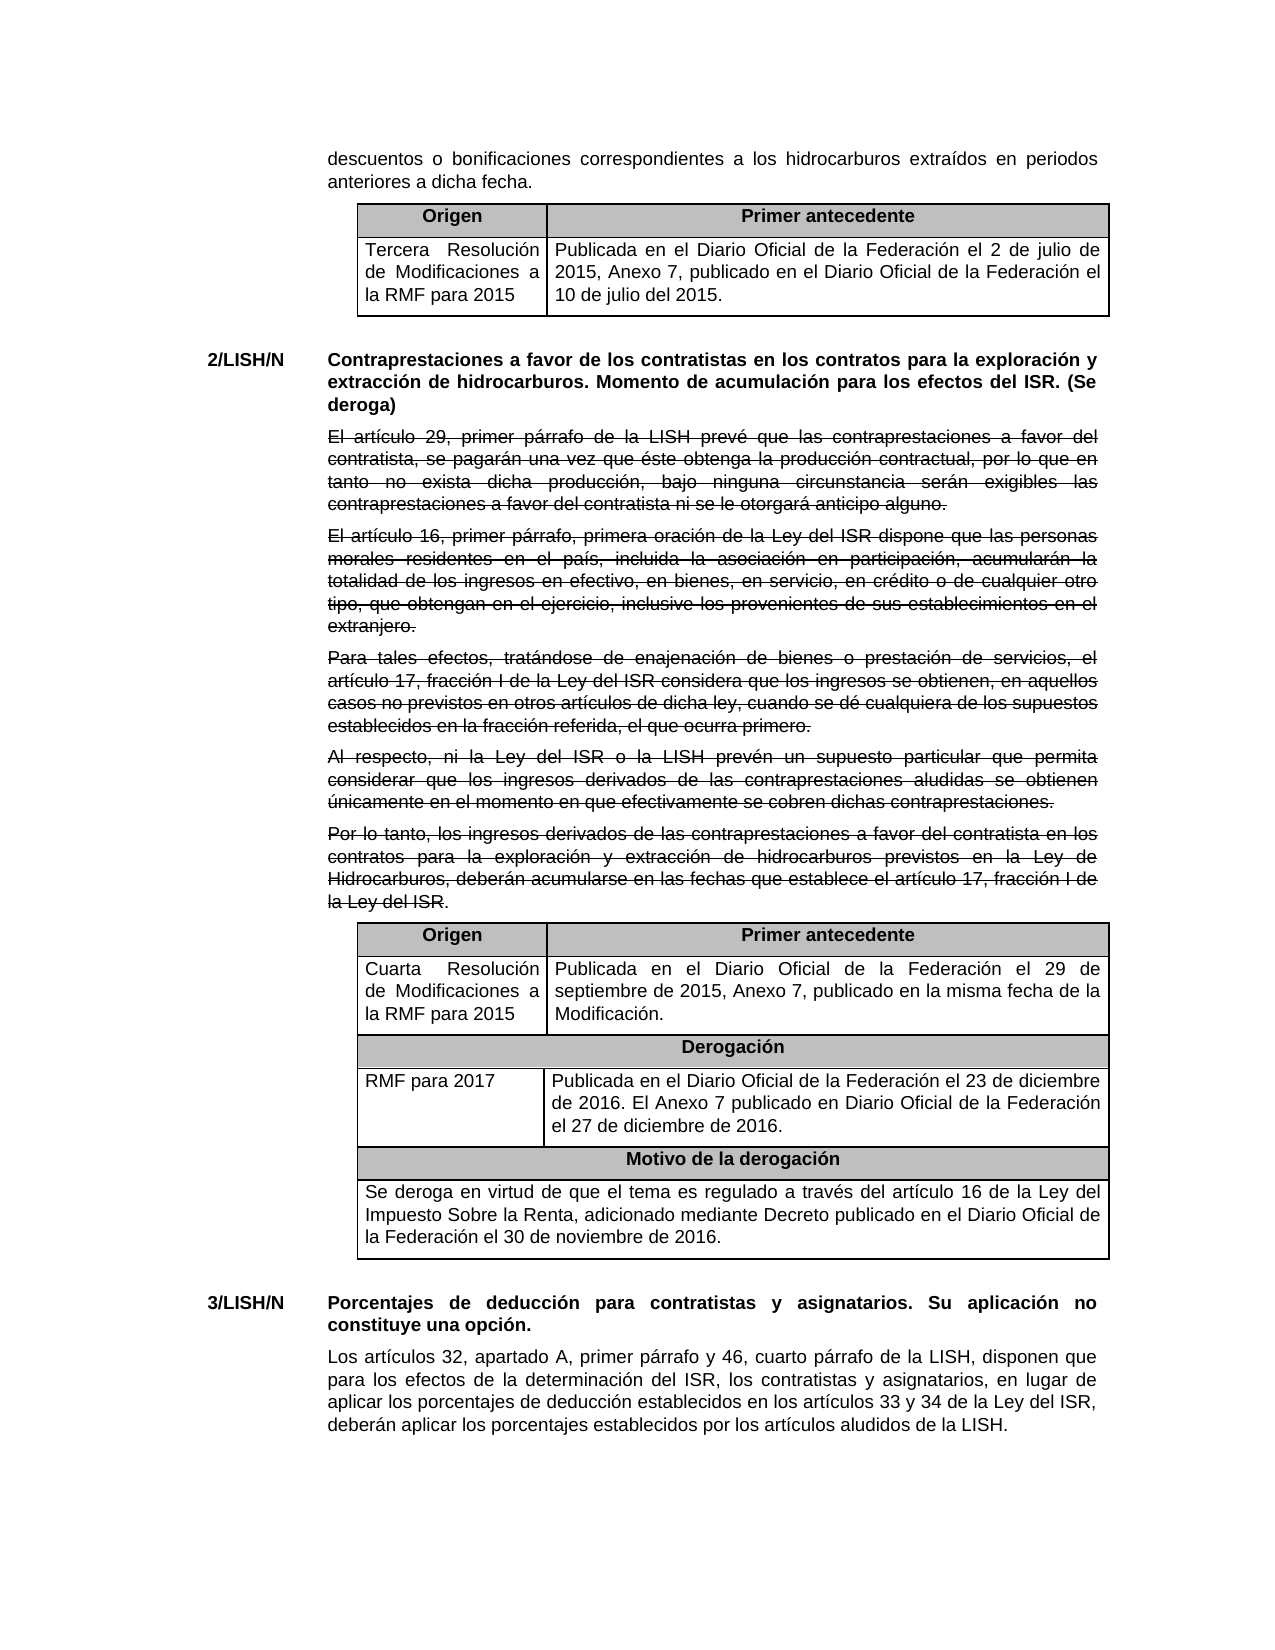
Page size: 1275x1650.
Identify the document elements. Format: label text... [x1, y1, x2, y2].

table_cell Publicada en el Diario Oficial de la Federación el 29 de septiembre de 2015, Anexo 7, publicado en la misma fecha de la Modificación. [548, 957, 1108, 1034]
table_cell Publicada en el Diario Oficial de la Federación el 23 de diciembre de 2016. El Anexo 7 publicado en Diario Oficial de la Federación el 27 de diciembre de 2016. [545, 1069, 1108, 1146]
table_header Origen [358, 205, 546, 237]
table_cell Publicada en el Diario Oficial de la Federación el 2 de julio de 2015, Anexo 7, publicado en el Diario Oficial de la Federación el 10 de julio del 2015. [548, 238, 1108, 315]
table_header Primer antecedente [548, 924, 1108, 956]
table_cell Tercera Resolución de Modificaciones a la RMF para 2015 [358, 238, 546, 315]
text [207, 148, 1098, 193]
text 2/LISH/N Contraprestaciones a favor de los contratistas en los contratos para la exploración y extracción de hidrocarburos. Momento de acumulación para los efectos del ISR. (Se deroga) [207, 348, 1098, 416]
table_header Origen [358, 924, 546, 956]
text El artículo 29, primer párrafo de la LISH prevé que las contraprestaciones a favor del contratista, se pagarán una vez que éste obtenga la producción contractual, por lo que en tanto no exista dicha producción, bajo ninguna circunstancia serán exigibles las contraprestaciones a favor del contratista ni se le otorgará anticipo alguno. [207, 425, 1098, 515]
text Para tales efectos, tratándose de enajenación de bienes o prestación de servicios, el artículo 17, fracción I de la Ley del ISR considera que los ingresos se obtienen, en aquellos casos no previstos en otros artículos de dicha ley, cuando se dé cualquiera de los supuestos establecidos en la fracción referida, el que ocurra primero. [207, 647, 1098, 737]
table_cell Se deroga en virtud de que el tema es regulado a través del artículo 16 de la Ley del Impuesto Sobre la Renta, adicionado mediante Decreto publicado en el Diario Oficial de la Federación el 30 de noviembre de 2016. [358, 1181, 1108, 1258]
table_cell Cuarta Resolución de Modificaciones a la RMF para 2015 [358, 957, 546, 1034]
text Al respecto, ni la Ley del ISR o la LISH prevén un supuesto particular que permita considerar que los ingresos derivados de las contraprestaciones aludidas se obtienen únicamente en el momento en que efectivamente se cobren dichas contraprestaciones. [207, 746, 1098, 813]
table_header Primer antecedente [548, 205, 1108, 237]
table_cell Motivo de la derogación [358, 1148, 1108, 1179]
table_cell Derogación [358, 1036, 1108, 1067]
text El artículo 16, primer párrafo, primera oración de la Ley del ISR dispone que las personas morales residentes en el país, incluida la asociación en participación, acumularán la totalidad de los ingresos en efectivo, en bienes, en servicio, en crédito o de cualquier otro tipo, que obtengan en el ejercicio, inclusive los provenientes de sus establecimientos en el extranjero. [207, 525, 1098, 637]
text 3/LISH/N Porcentajes de deducción para contratistas y asignatarios. Su aplicación no constituye una opción. [207, 1291, 1098, 1336]
text Los artículos 32, apartado A, primer párrafo y 46, cuarto párrafo de la LISH, disponen que para los efectos de la determinación del ISR, los contratistas y asignatarios, en lugar de aplicar los porcentajes de deducción establecidos en los artículos 33 y 34 de la Ley del ISR, deberán aplicar los porcentajes establecidos por los artículos aludidos de la LISH. [207, 1346, 1098, 1436]
table_cell RMF para 2017 [358, 1069, 543, 1146]
text Por lo tanto, los ingresos derivados de las contraprestaciones a favor del contratista en los contratos para la exploración y extracción de hidrocarburos previstos en la Ley de Hidrocarburos, deberán acumularse en las fechas que establece el artículo 17, fracción I de la Ley del ISR. [207, 823, 1098, 913]
